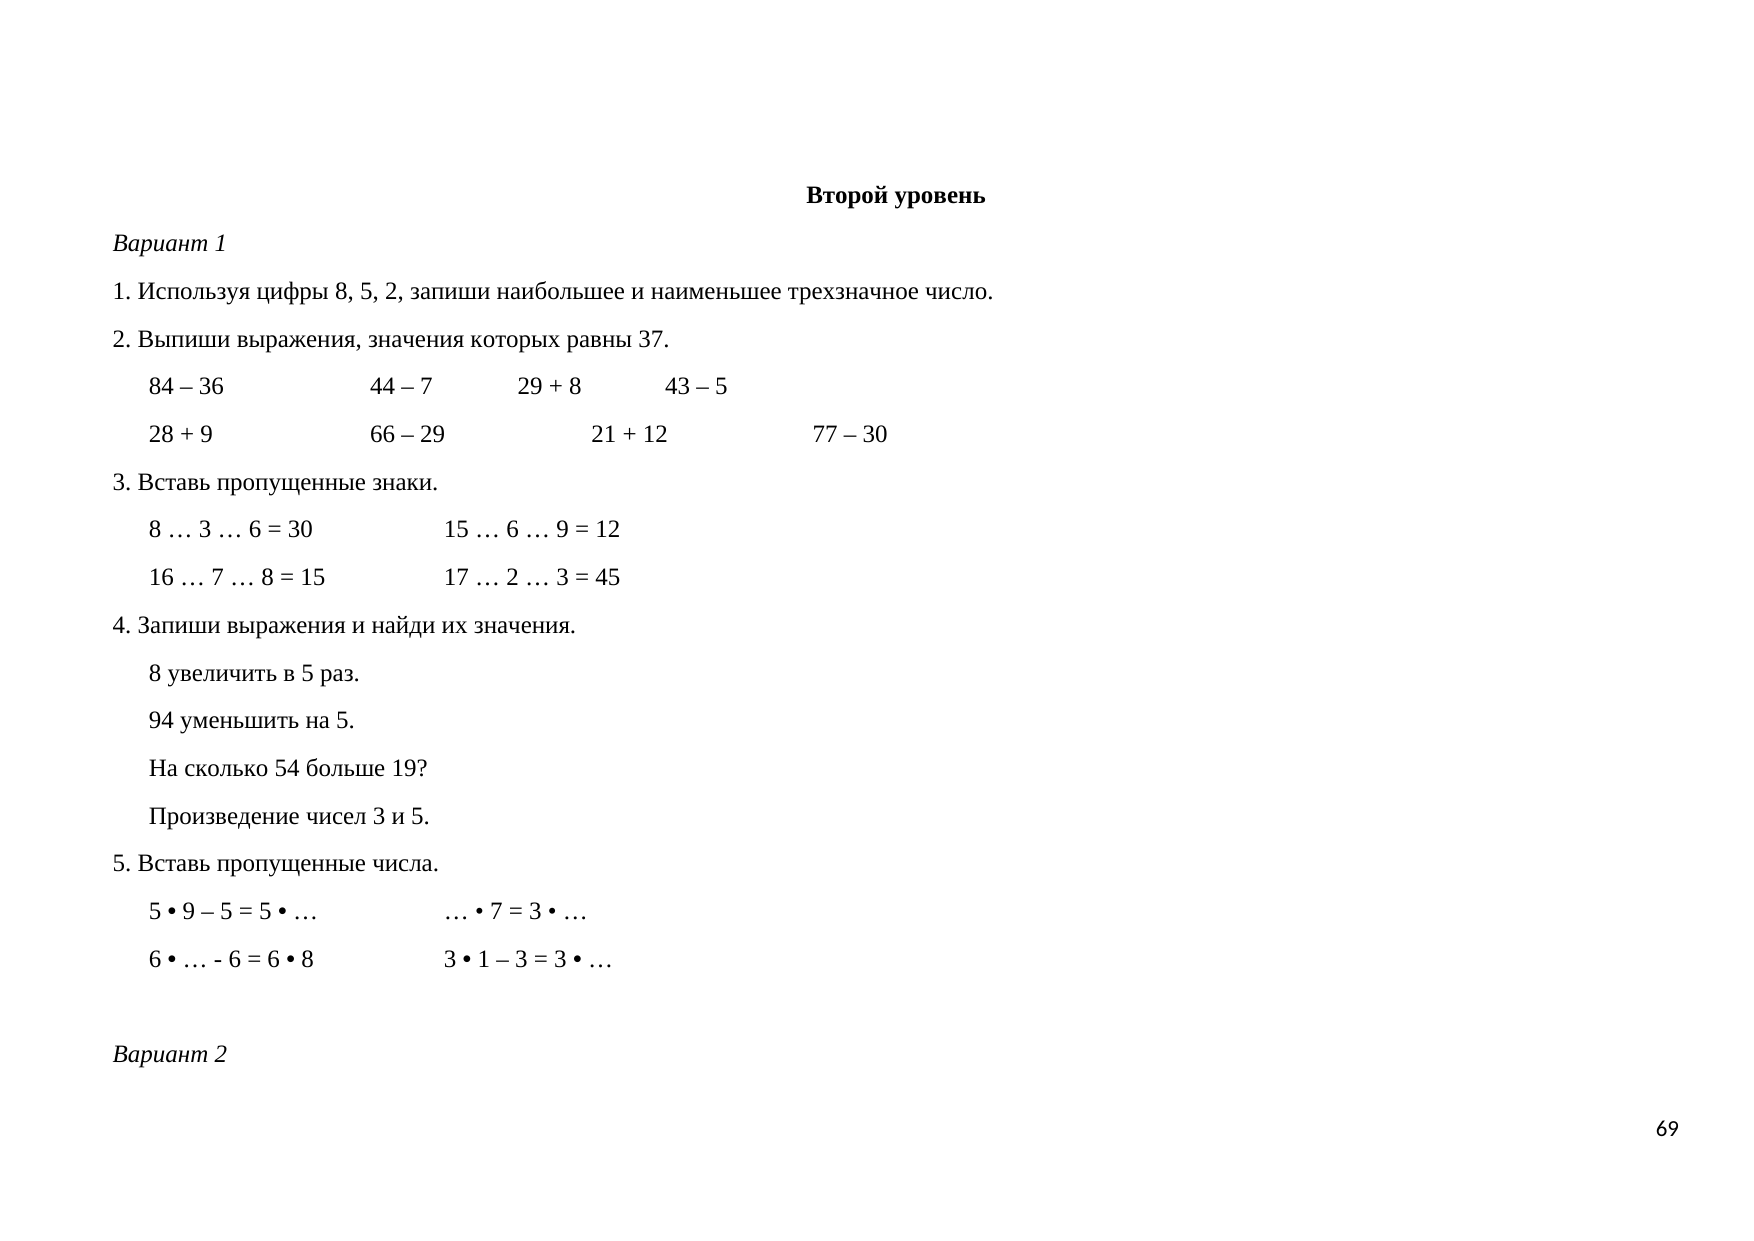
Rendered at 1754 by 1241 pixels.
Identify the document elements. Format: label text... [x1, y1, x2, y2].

text 5 • 9 – 5 = 5 • … … • 7 = 3 • … [75, 896, 1679, 925]
text Произведение чисел 3 и 5. [75, 801, 1679, 829]
text 28 + 9 66 – 29 21 + 12 77 – 30 [75, 419, 1679, 448]
text 1. Используя цифры 8, 5, 2, запиши наибольшее и наименьшее трехзначное число. [75, 276, 1679, 305]
text 5. Вставь пропущенные числа. [75, 848, 1679, 877]
text Вариант 1 [75, 228, 1679, 257]
text На сколько 54 больше 19? [75, 753, 1679, 782]
text 84 – 36 44 – 7 29 + 8 43 – 5 [75, 371, 1679, 400]
text Вариант 2 [75, 1039, 1679, 1068]
text 8 … 3 … 6 = 30 15 … 6 … 9 = 12 [75, 514, 1679, 543]
text 8 увеличить в 5 раз. [75, 658, 1679, 686]
text 4. Запиши выражения и найди их значения. [75, 610, 1679, 639]
text 6 • … - 6 = 6 • 8 3 • 1 – 3 = 3 • … [75, 944, 1679, 973]
text 2. Выпиши выражения, значения которых равны 37. [75, 324, 1679, 352]
text 94 уменьшить на 5. [75, 705, 1679, 734]
text 16 … 7 … 8 = 15 17 … 2 … 3 = 45 [75, 562, 1679, 591]
text 3. Вставь пропущенные знаки. [75, 467, 1679, 496]
text Второй уровень [75, 181, 1679, 209]
